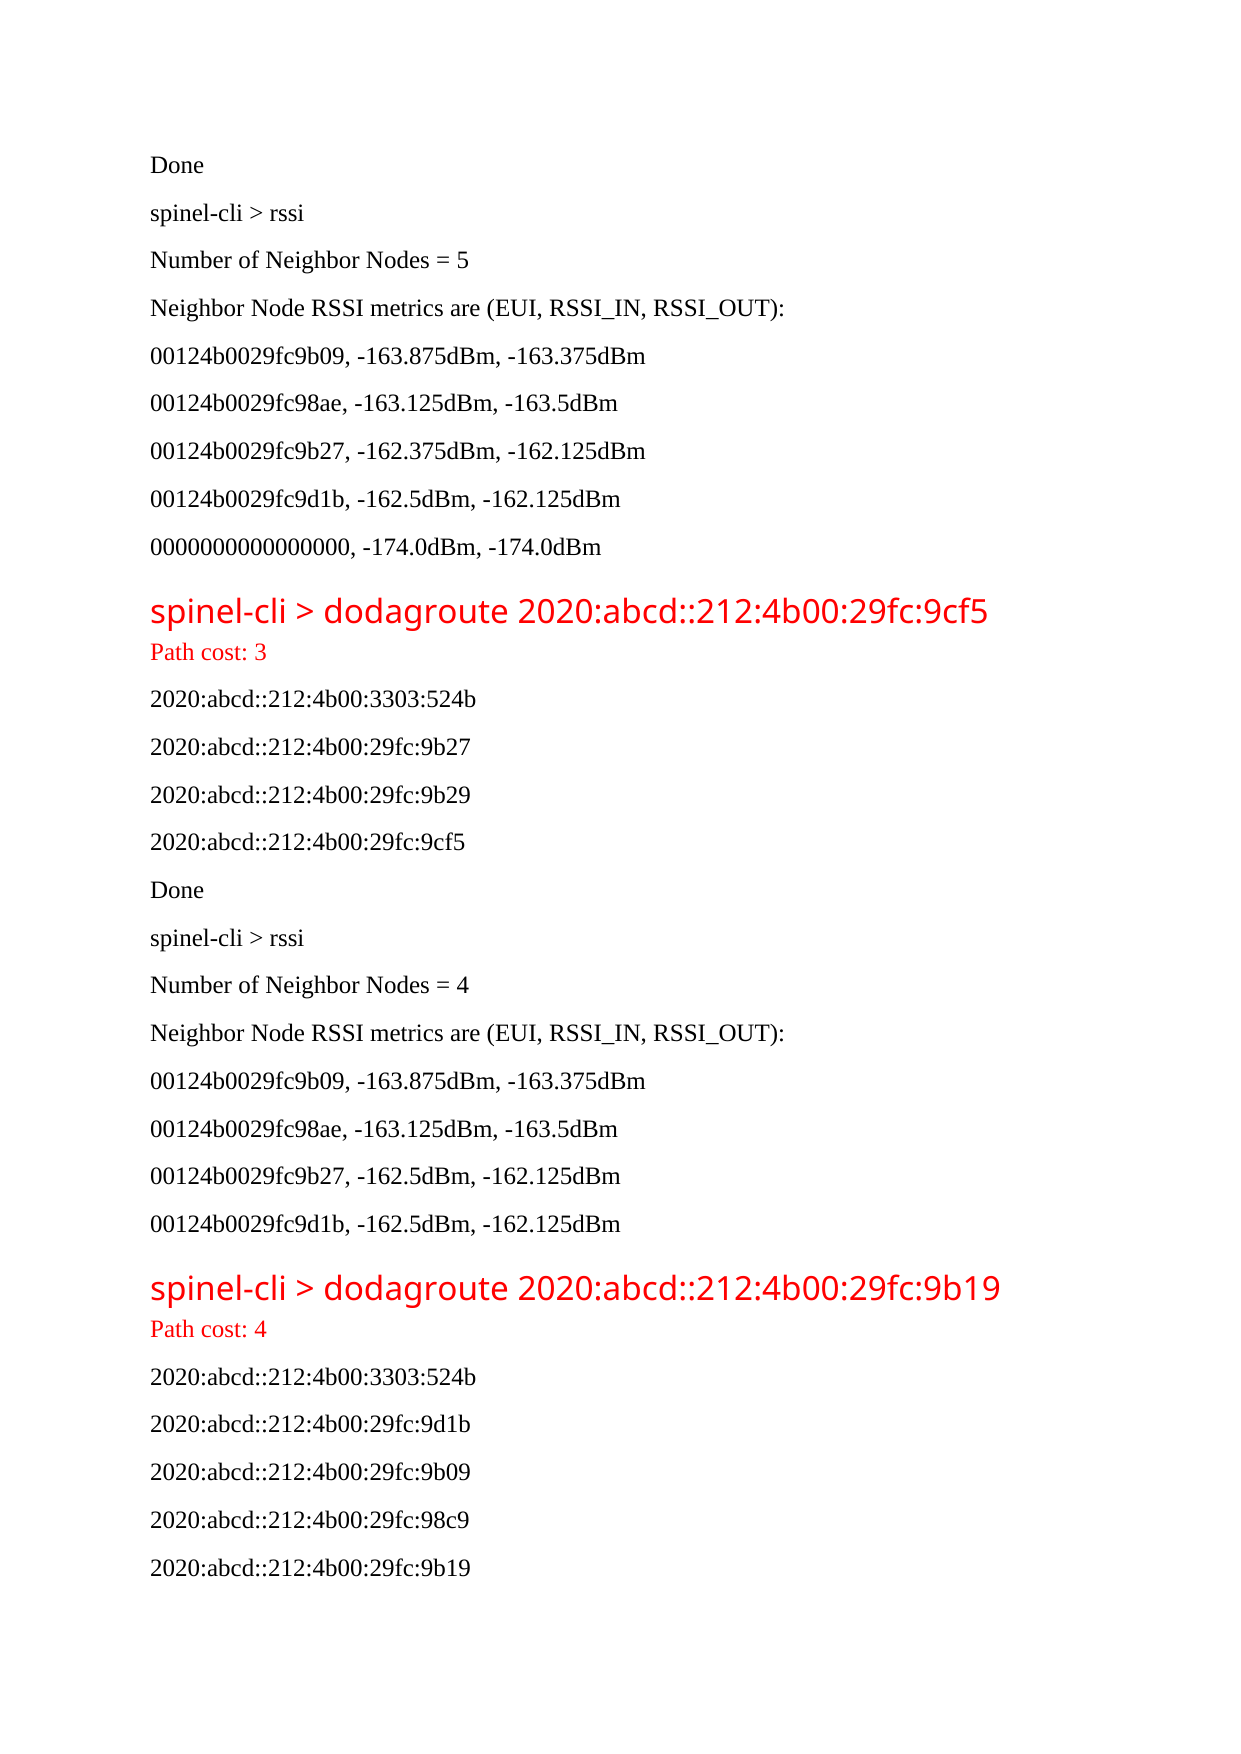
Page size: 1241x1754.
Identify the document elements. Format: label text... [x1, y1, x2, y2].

text 00124b0029fc9d1b, -162.5dBm, -162.125dBm [150, 1209, 1090, 1238]
text 2020:abcd::212:4b00:29fc:9b29 [150, 780, 1090, 808]
text 0000000000000000, -174.0dBm, -174.0dBm [150, 532, 1090, 560]
text 2020:abcd::212:4b00:29fc:98c9 [150, 1505, 1090, 1534]
text Number of Neighbor Nodes = 5 [150, 245, 1090, 274]
text 2020:abcd::212:4b00:29fc:9cf5 [150, 827, 1090, 856]
text 00124b0029fc9d1b, -162.5dBm, -162.125dBm [150, 484, 1090, 513]
text 2020:abcd::212:4b00:29fc:9b27 [150, 732, 1090, 761]
text 2020:abcd::212:4b00:3303:524b [150, 684, 1090, 713]
text 00124b0029fc9b27, -162.5dBm, -162.125dBm [150, 1161, 1090, 1190]
text Done [150, 150, 1090, 179]
text 00124b0029fc9b09, -163.875dBm, -163.375dBm [150, 1066, 1090, 1095]
text Path cost: 3 [150, 637, 1090, 665]
text Number of Neighbor Nodes = 4 [150, 971, 1090, 999]
subtitle spinel-cli > dodagroute 2020:abcd::212:4b00:29fc:9b19 [150, 1265, 1090, 1311]
text 00124b0029fc98ae, -163.125dBm, -163.5dBm [150, 1114, 1090, 1142]
text Path cost: 4 [150, 1314, 1090, 1343]
text Neighbor Node RSSI metrics are (EUI, RSSI_IN, RSSI_OUT): [150, 1018, 1090, 1047]
text 00124b0029fc9b27, -162.375dBm, -162.125dBm [150, 436, 1090, 465]
subtitle spinel-cli > dodagroute 2020:abcd::212:4b00:29fc:9cf5 [150, 588, 1090, 633]
text 2020:abcd::212:4b00:29fc:9b19 [150, 1553, 1090, 1581]
text Done [150, 875, 1090, 904]
text 2020:abcd::212:4b00:3303:524b [150, 1362, 1090, 1391]
text Neighbor Node RSSI metrics are (EUI, RSSI_IN, RSSI_OUT): [150, 293, 1090, 322]
text 00124b0029fc9b09, -163.875dBm, -163.375dBm [150, 341, 1090, 369]
text 2020:abcd::212:4b00:29fc:9d1b [150, 1409, 1090, 1438]
text spinel-cli > rssi [150, 923, 1090, 952]
text 00124b0029fc98ae, -163.125dBm, -163.5dBm [150, 388, 1090, 417]
text 2020:abcd::212:4b00:29fc:9b09 [150, 1457, 1090, 1486]
text spinel-cli > rssi [150, 198, 1090, 226]
